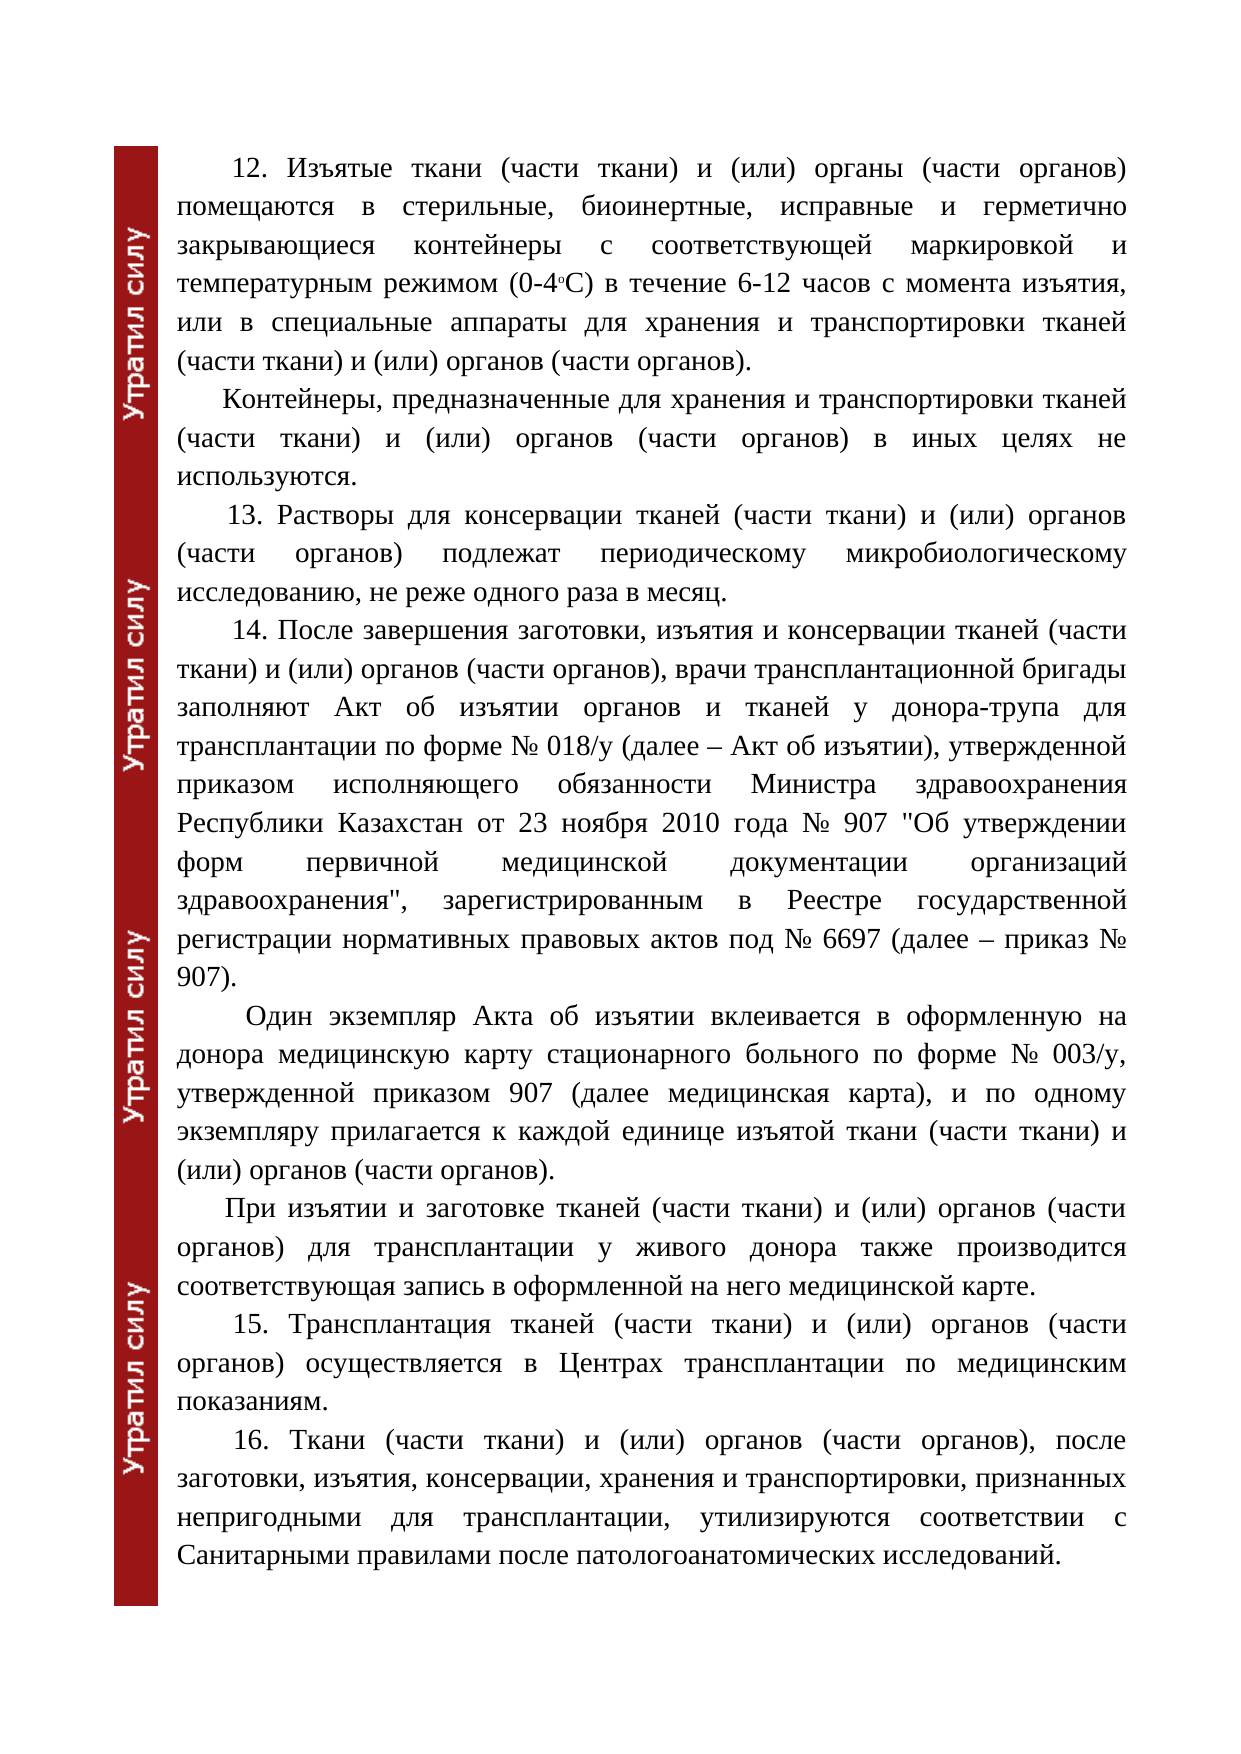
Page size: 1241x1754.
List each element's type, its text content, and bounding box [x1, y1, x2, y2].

picture [114, 146, 158, 150]
text Один экземпляр Акта об изъятии вклеивается в оформленную на донора медицинскую карту стационарного больного по форме № 003/у, утвержденной приказом 907 (далее медицинская карта), и по одному экземпляру прилагается к каждой единице изъятой ткани (части ткани) и (или) органов (части органов). [112, 998, 1128, 1186]
text Контейнеры, предназначенные для хранения и транспортировки тканей (части ткани) и (или) органов (части органов) в иных целях не используются. [112, 381, 1128, 492]
text 15. Трансплантация тканей (части ткани) и (или) органов (части органов) осуществляется в Центрах трансплантации по медицинским показаниям. [112, 1306, 1128, 1417]
text 16. Ткани (части ткани) и (или) органов (части органов), после заготовки, изъятия, консервации, хранения и транспортировки, признанных непригодными для трансплантации, утилизируются соответствии с Санитарными правилами после патологоанатомических исследований. [112, 1422, 1128, 1571]
text 12. Изъятые ткани (части ткани) и (или) органы (части органов) помещаются в стерильные, биоинертные, исправные и герметично закрывающиеся контейнеры с соответствующей маркировкой и температурным режимом (0-4оС) в течение 6-12 часов с момента изъятия, или в специальные аппараты для хранения и транспортировки тканей (части ткани) и (или) органов (части органов). [112, 150, 1128, 376]
picture [114, 1417, 158, 1422]
picture [114, 607, 158, 612]
picture [114, 1571, 158, 1606]
picture [114, 1301, 158, 1306]
picture [114, 993, 158, 998]
text 14. После завершения заготовки, изъятия и консервации тканей (части ткани) и (или) органов (части органов), врачи трансплантационной бригады заполняют Акт об изъятии органов и тканей у донора-трупа для трансплантации по форме № 018/у (далее – Акт об изъятии), утвержденной приказом исполняющего обязанности Министра здравоохранения Республики Казахстан от 23 ноября 2010 года № 907 "Об утверждении форм первичной медицинской документации организаций здравоохранения", зарегистрированным в Реестре государственной регистрации нормативных правовых актов под № 6697 (далее – приказ № 907). [112, 612, 1128, 993]
picture [114, 376, 158, 381]
picture [114, 492, 158, 497]
text 13. Растворы для консервации тканей (части ткани) и (или) органов (части органов) подлежат периодическому микробиологическому исследованию, не реже одного раза в месяц. [112, 497, 1128, 607]
picture [114, 1186, 158, 1191]
text При изъятии и заготовке тканей (части ткани) и (или) органов (части органов) для трансплантации у живого донора также производится соответствующая запись в оформленной на него медицинской карте. [112, 1191, 1128, 1301]
